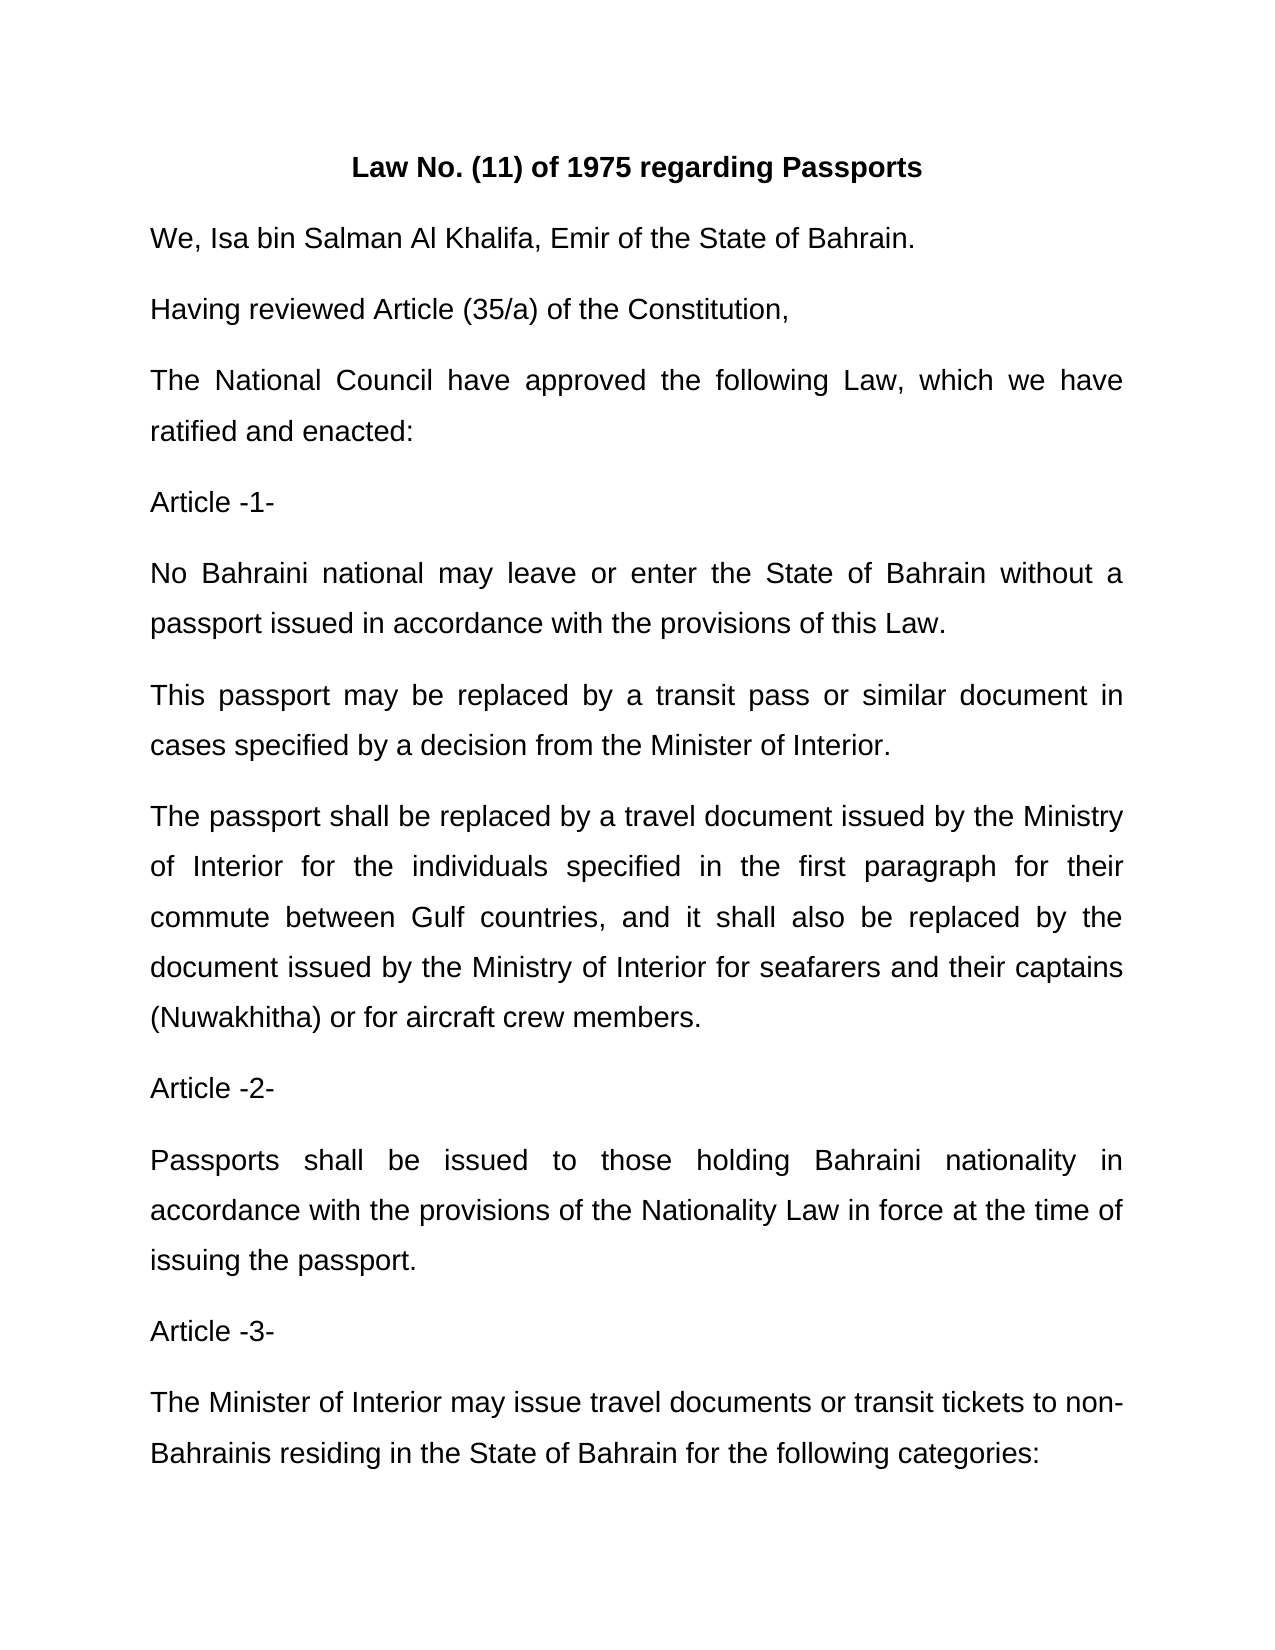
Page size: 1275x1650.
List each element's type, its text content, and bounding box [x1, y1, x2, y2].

text Article -2- [150, 1071, 1125, 1105]
text The passport shall be replaced by a travel document issued by the Ministry of Interior for the individuals specified in the first paragraph for their commute between Gulf countries, and it shall also be replaced by the document issued by the Ministry of Interior for seafarers and their captains (Nuwakhitha) or for aircraft crew members. [150, 799, 1125, 1034]
text The National Council have approved the following Law, which we have ratified and enacted: [150, 363, 1125, 447]
text Passports shall be issued to those holding Bahraini nationality in accordance with the provisions of the Nationality Law in force at the time of issuing the passport. [150, 1142, 1125, 1277]
text This passport may be replaced by a transit pass or similar document in cases specified by a decision from the Minister of Interior. [150, 677, 1125, 761]
text Law No. (11) of 1975 regarding Passports [150, 150, 1125, 183]
text Article -1- [150, 485, 1125, 518]
text The Minister of Interior may issue travel documents or transit tickets to non-Bahrainis residing in the State of Bahrain for the following categories: [150, 1385, 1125, 1469]
text Article -3- [150, 1314, 1125, 1348]
text No Bahraini national may leave or enter the State of Bahrain without a passport issued in accordance with the provisions of this Law. [150, 556, 1125, 640]
text Having reviewed Article (35/a) of the Constitution, [150, 292, 1125, 326]
text We, Isa bin Salman Al Khalifa, Emir of the State of Bahrain. [150, 221, 1125, 255]
